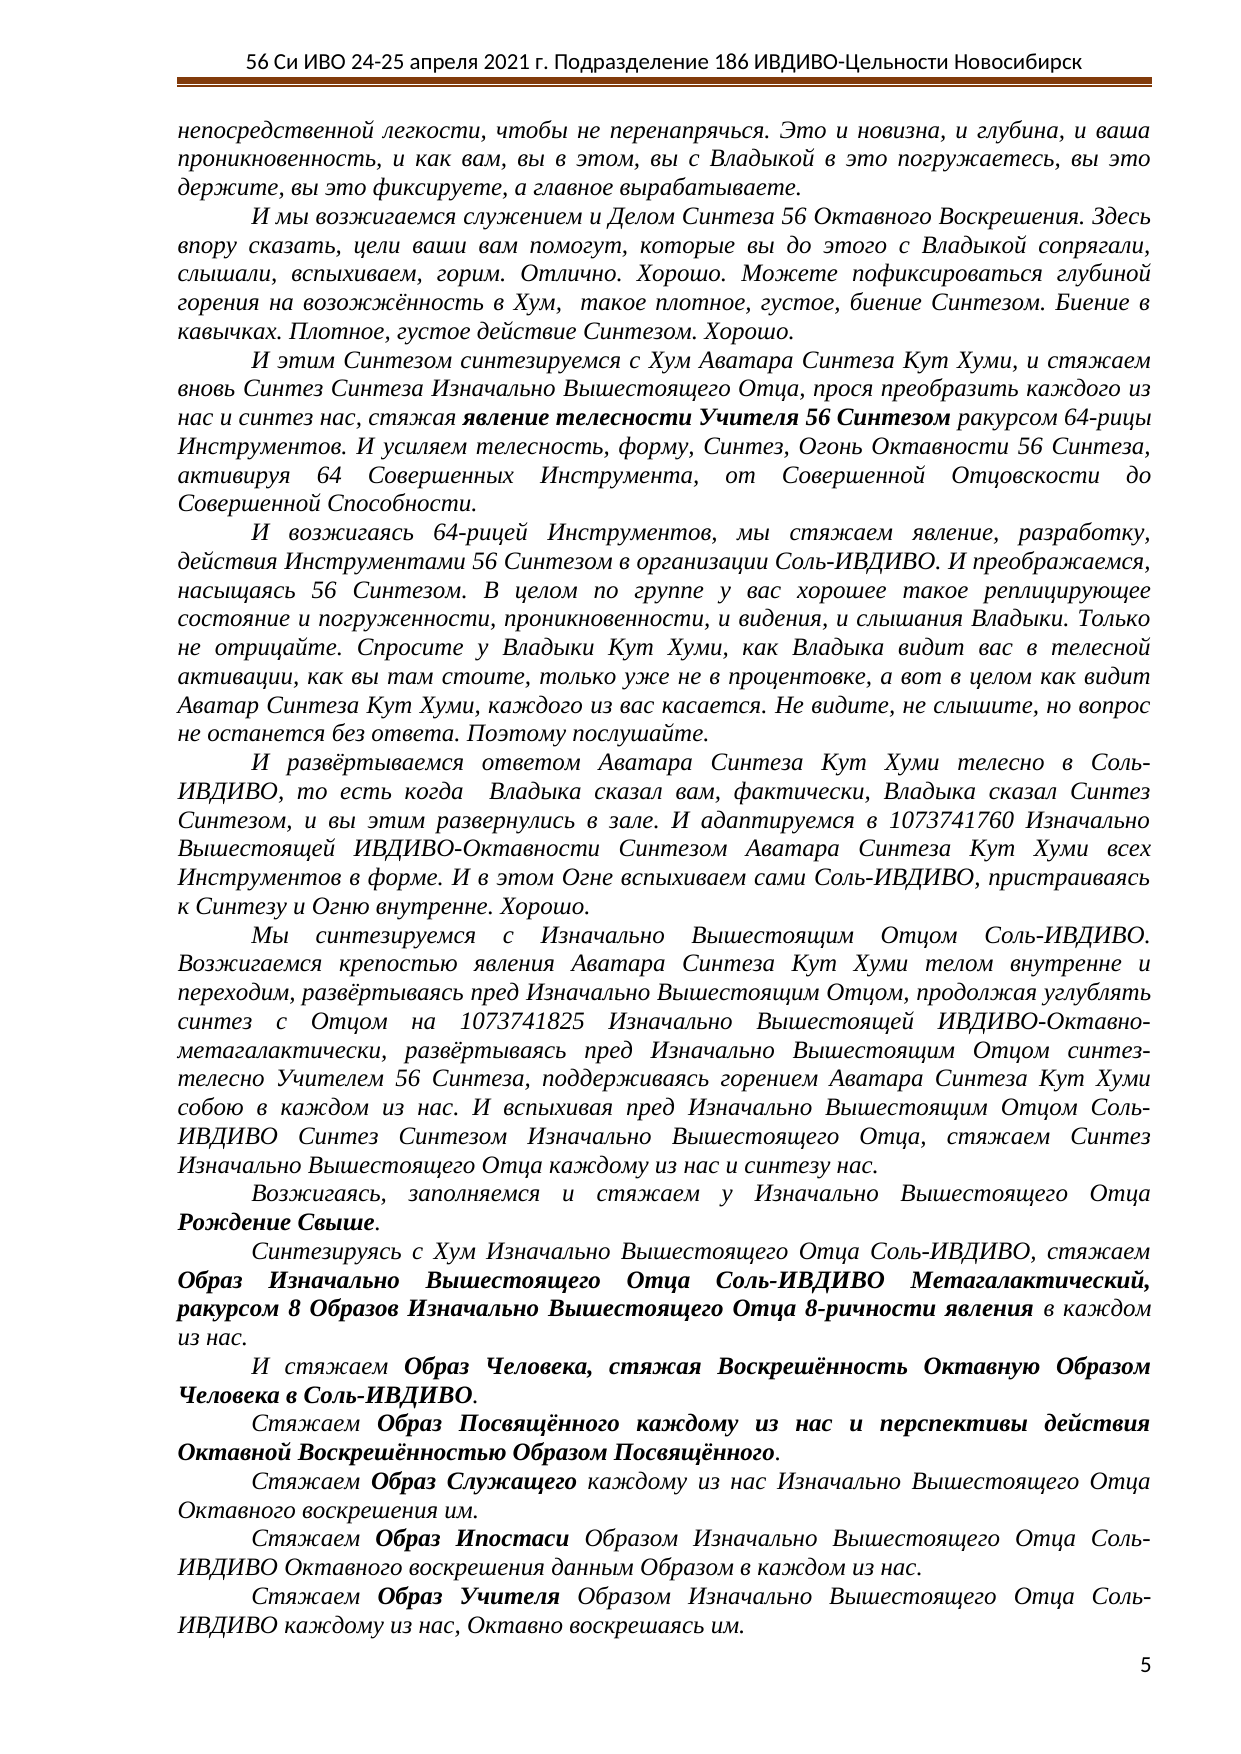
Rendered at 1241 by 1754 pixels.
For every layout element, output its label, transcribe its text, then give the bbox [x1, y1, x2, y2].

text И стяжаем Образ Человека, стяжая Воскрешённость Октавную Образом Человека в Соль-ИВДИВО. [177, 1351, 1152, 1408]
text Стяжаем Образ Ипостаси Образом Изначально Вышестоящего Отца Соль-ИВДИВО Октавного воскрешения данным Образом в каждом из нас. [177, 1523, 1152, 1581]
text И возжигаясь 64-рицей Инструментов, мы стяжаем явление, разработку, действия Инструментами 56 Синтезом в организации Соль-ИВДИВО. И преображаемся, насыщаясь 56 Синтезом. В целом по группе у вас хорошее такое реплицирующее состояние и погруженности, проникновенности, и видения, и слышания Владыки. Только не отрицайте. Спросите у Владыки Кут Хуми, как Владыка видит вас в телесной активации, как вы там стоите, только уже не в процентовке, а вот в целом как видит Аватар Синтеза Кут Хуми, каждого из вас касается. Не видите, не слышите, но вопрос не останется без ответа. Поэтому послушайте. [177, 517, 1152, 747]
text И этим Синтезом синтезируемся с Хум Аватара Синтеза Кут Хуми, и стяжаем вновь Синтез Синтеза Изначально Вышестоящего Отца, прося преобразить каждого из нас и синтез нас, стяжая явление телесности Учителя 56 Синтезом ракурсом 64-рицы Инструментов. И усиляем телесность, форму, Синтез, Огонь Октавности 56 Синтеза, активируя 64 Совершенных Инструмента, от Совершенной Отцовскости до Совершенной Способности. [177, 345, 1152, 517]
text И развёртываемся ответом Аватара Синтеза Кут Хуми телесно в Соль-ИВДИВО, то есть когда Владыка сказал вам, фактически, Владыка сказал Синтез Синтезом, и вы этим развернулись в зале. И адаптируемся в 1073741760 Изначально Вышестоящей ИВДИВО-Октавности Синтезом Аватара Синтеза Кут Хуми всех Инструментов в форме. И в этом Огне вспыхиваем сами Соль-ИВДИВО, пристраиваясь к Синтезу и Огню внутренне. Хорошо. [177, 747, 1152, 920]
text Стяжаем Образ Служащего каждому из нас Изначально Вышестоящего Отца Октавного воскрешения им. [177, 1466, 1152, 1523]
text Мы синтезируемся с Изначально Вышестоящим Отцом Соль-ИВДИВО. Возжигаемся крепостью явления Аватара Синтеза Кут Хуми телом внутренне и переходим, развёртываясь пред Изначально Вышестоящим Отцом, продолжая углублять синтез с Отцом на 1073741825 Изначально Вышестоящей ИВДИВО-Октавно-метагалактически, развёртываясь пред Изначально Вышестоящим Отцом синтез-телесно Учителем 56 Синтеза, поддерживаясь горением Аватара Синтеза Кут Хуми собою в каждом из нас. И вспыхивая пред Изначально Вышестоящим Отцом Соль-ИВДИВО Синтез Синтезом Изначально Вышестоящего Отца, стяжаем Синтез Изначально Вышестоящего Отца каждому из нас и синтезу нас. [177, 920, 1152, 1178]
text Синтезируясь с Хум Изначально Вышестоящего Отца Соль-ИВДИВО, стяжаем Образ Изначально Вышестоящего Отца Соль-ИВДИВО Метагалактический, ракурсом 8 Образов Изначально Вышестоящего Отца 8-ричности явления в каждом из нас. [177, 1236, 1152, 1351]
text Возжигаясь, заполняемся и стяжаем у Изначально Вышестоящего Отца Рождение Свыше. [177, 1178, 1152, 1236]
text Стяжаем Образ Посвящённого каждому из нас и перспективы действия Октавной Воскрешённостью Образом Посвящённого. [177, 1408, 1152, 1466]
text Стяжаем Образ Учителя Образом Изначально Вышестоящего Отца Соль-ИВДИВО каждому из нас, Октавно воскрешаясь им. [177, 1581, 1152, 1638]
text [177, 115, 1152, 201]
text И мы возжигаемся служением и Делом Синтеза 56 Октавного Воскрешения. Здесь впору сказать, цели ваши вам помогут, которые вы до этого с Владыкой сопрягали, слышали, вспыхиваем, горим. Отлично. Хорошо. Можете пофиксироваться глубиной горения на возожжённость в Хум, такое плотное, густое, биение Синтезом. Биение в кавычках. Плотное, густое действие Синтезом. Хорошо. [177, 201, 1152, 345]
